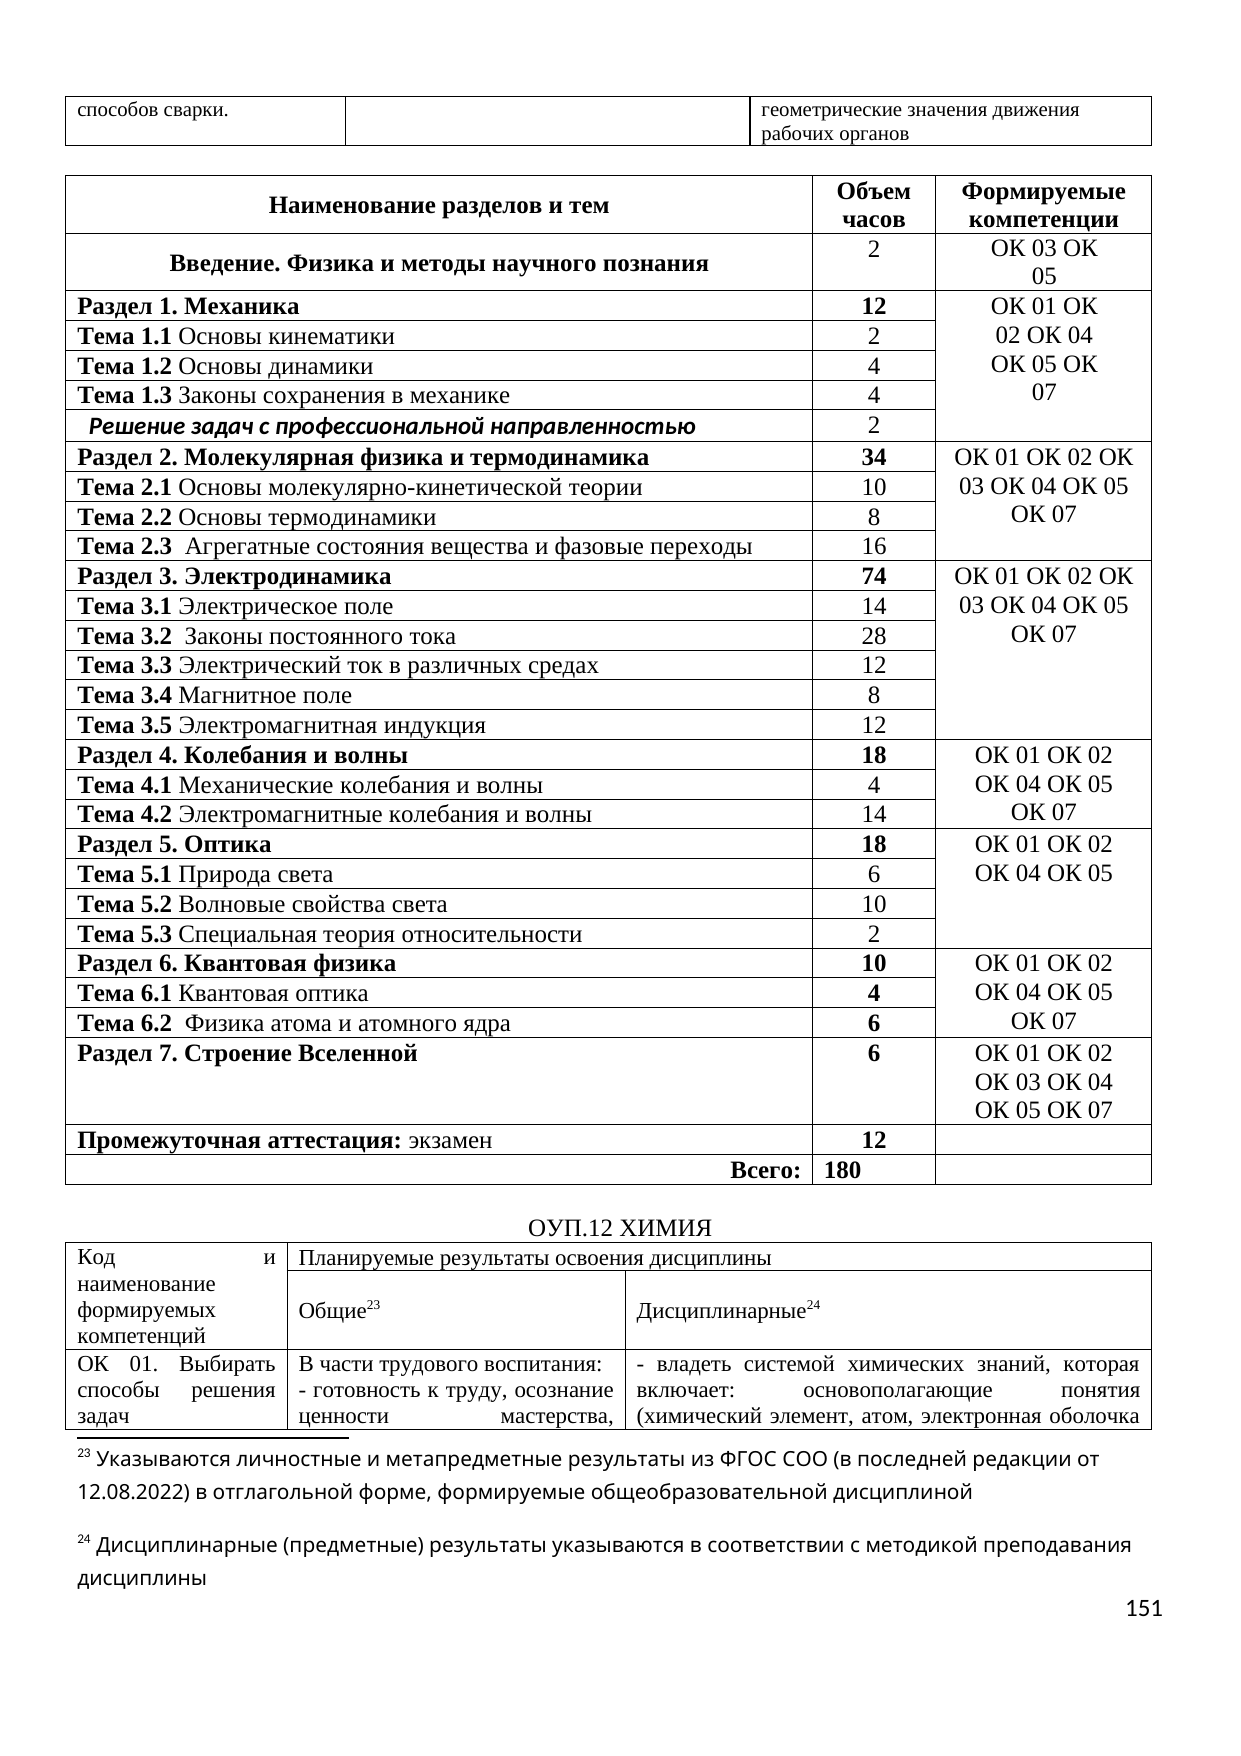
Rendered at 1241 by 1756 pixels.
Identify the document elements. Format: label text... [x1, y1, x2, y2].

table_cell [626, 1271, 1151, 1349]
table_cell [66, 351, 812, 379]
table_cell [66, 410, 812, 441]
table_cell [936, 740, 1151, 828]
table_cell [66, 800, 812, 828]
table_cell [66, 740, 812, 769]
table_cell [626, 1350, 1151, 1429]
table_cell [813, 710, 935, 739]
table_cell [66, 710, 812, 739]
text ОУП.12 ХИМИЯ [77, 1213, 1163, 1242]
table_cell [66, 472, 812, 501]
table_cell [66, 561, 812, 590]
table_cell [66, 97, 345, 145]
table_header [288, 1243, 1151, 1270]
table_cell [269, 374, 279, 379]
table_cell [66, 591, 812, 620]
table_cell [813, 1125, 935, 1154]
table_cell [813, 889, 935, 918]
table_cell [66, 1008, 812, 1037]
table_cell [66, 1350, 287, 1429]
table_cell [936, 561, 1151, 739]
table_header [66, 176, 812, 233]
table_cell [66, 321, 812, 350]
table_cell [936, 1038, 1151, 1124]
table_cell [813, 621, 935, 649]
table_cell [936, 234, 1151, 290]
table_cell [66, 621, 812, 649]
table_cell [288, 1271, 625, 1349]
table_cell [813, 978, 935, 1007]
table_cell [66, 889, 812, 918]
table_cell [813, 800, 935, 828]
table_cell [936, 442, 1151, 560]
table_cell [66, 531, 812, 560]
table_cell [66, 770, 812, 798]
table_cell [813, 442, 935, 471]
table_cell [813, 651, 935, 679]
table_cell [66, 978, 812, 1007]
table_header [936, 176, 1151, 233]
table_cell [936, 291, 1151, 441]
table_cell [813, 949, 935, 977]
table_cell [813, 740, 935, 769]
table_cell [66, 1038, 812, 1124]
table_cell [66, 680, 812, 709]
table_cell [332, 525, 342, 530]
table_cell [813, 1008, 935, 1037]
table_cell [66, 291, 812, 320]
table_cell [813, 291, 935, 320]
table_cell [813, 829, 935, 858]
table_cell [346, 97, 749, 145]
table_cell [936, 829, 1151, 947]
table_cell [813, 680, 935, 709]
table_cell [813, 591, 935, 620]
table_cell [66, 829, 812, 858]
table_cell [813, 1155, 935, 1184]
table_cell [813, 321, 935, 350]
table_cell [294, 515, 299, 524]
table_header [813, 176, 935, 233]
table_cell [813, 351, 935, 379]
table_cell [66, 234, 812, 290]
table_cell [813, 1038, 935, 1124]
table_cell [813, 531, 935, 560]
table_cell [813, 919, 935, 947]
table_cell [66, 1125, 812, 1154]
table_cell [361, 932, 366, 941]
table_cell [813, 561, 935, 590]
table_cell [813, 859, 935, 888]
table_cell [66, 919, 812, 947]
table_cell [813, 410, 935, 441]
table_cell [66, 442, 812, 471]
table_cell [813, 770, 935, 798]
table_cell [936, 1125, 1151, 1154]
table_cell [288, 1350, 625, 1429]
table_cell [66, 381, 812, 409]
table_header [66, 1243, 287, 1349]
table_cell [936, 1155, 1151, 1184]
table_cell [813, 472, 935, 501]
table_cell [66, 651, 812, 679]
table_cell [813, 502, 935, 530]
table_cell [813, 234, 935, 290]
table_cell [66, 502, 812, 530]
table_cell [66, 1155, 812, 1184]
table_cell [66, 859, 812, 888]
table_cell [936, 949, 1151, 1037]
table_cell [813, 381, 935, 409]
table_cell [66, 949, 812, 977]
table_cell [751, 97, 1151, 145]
